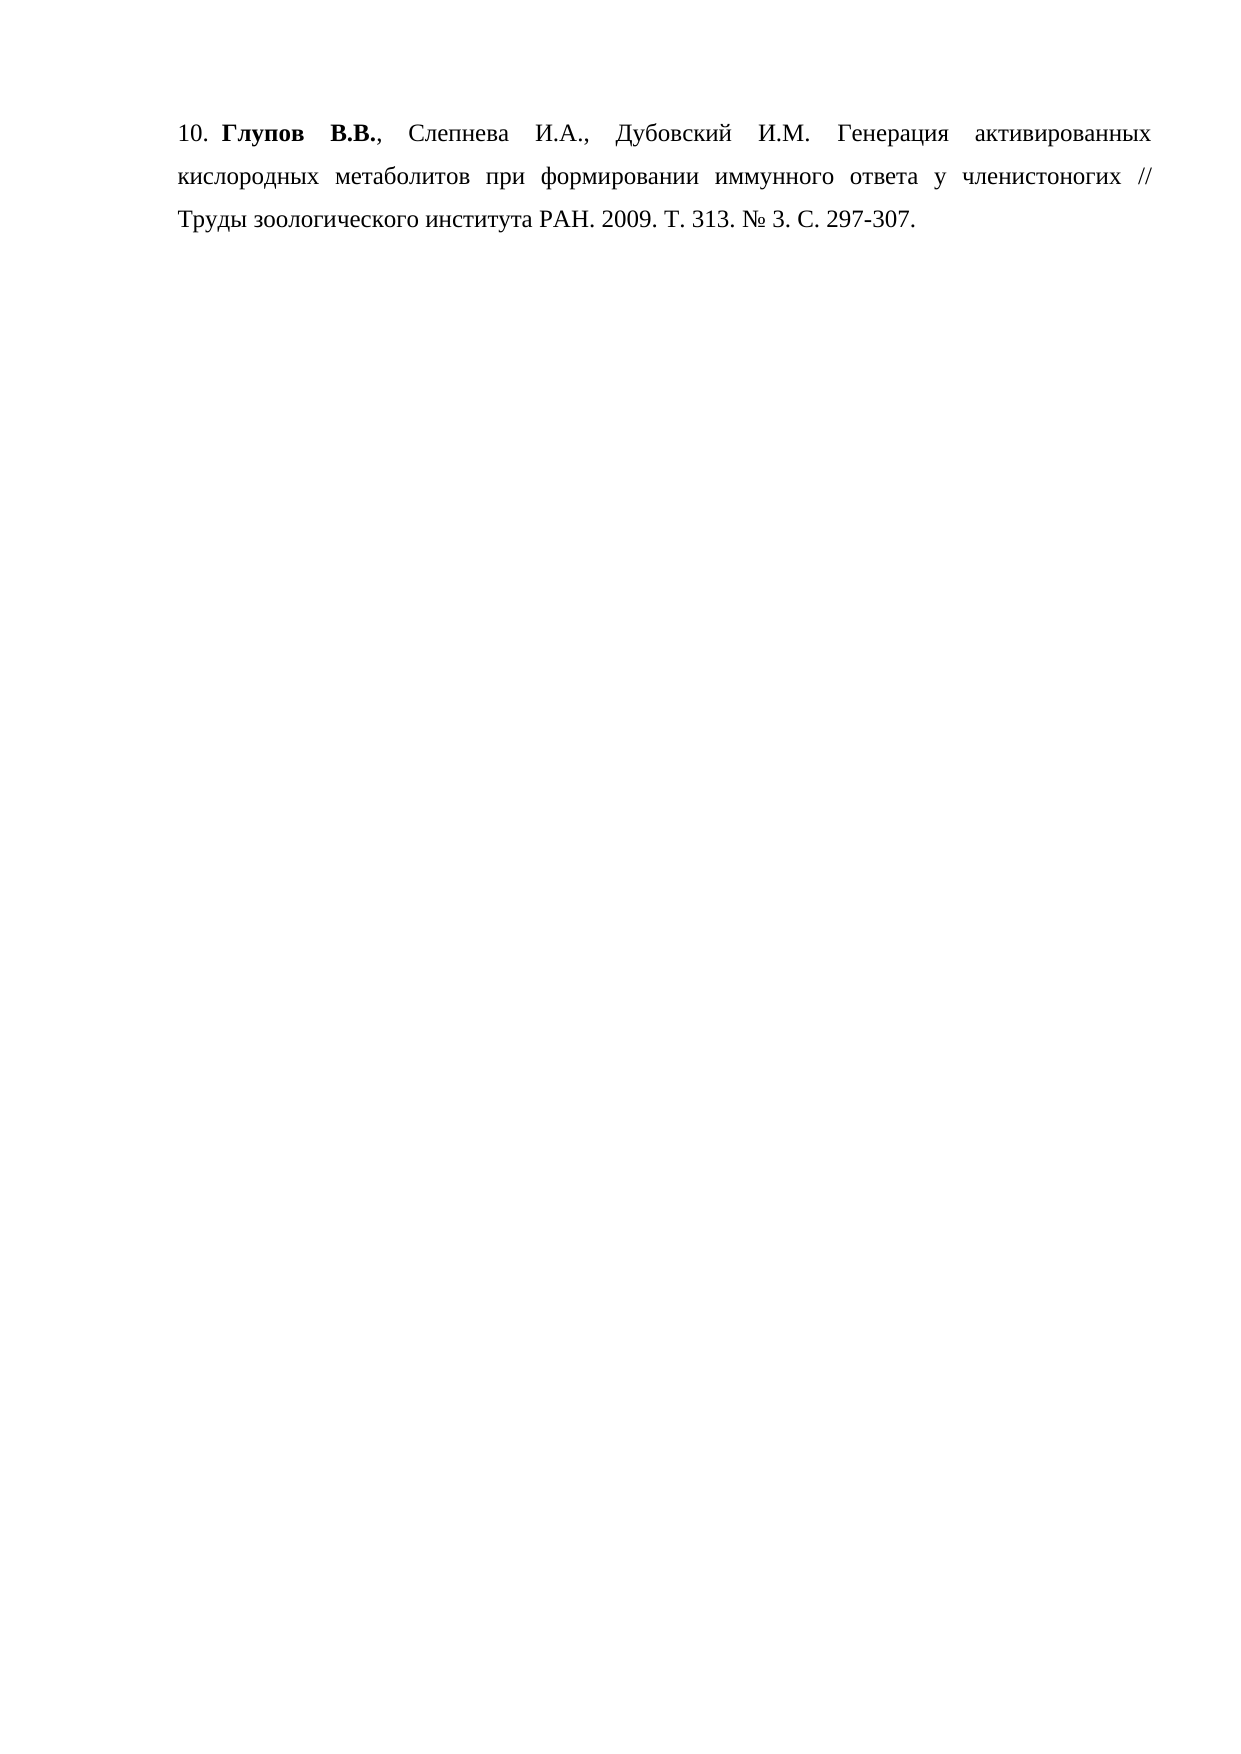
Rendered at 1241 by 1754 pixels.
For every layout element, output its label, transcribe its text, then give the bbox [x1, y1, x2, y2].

list Глупов В.В., Слепнева И.А., Дубовский И.М. Генерация активированных кислородных метаболитов при формировании иммунного ответа у членистоногих // Труды зоологического института РАН. 2009. Т. 313. № 3. С. 297-307. [177, 118, 1152, 233]
